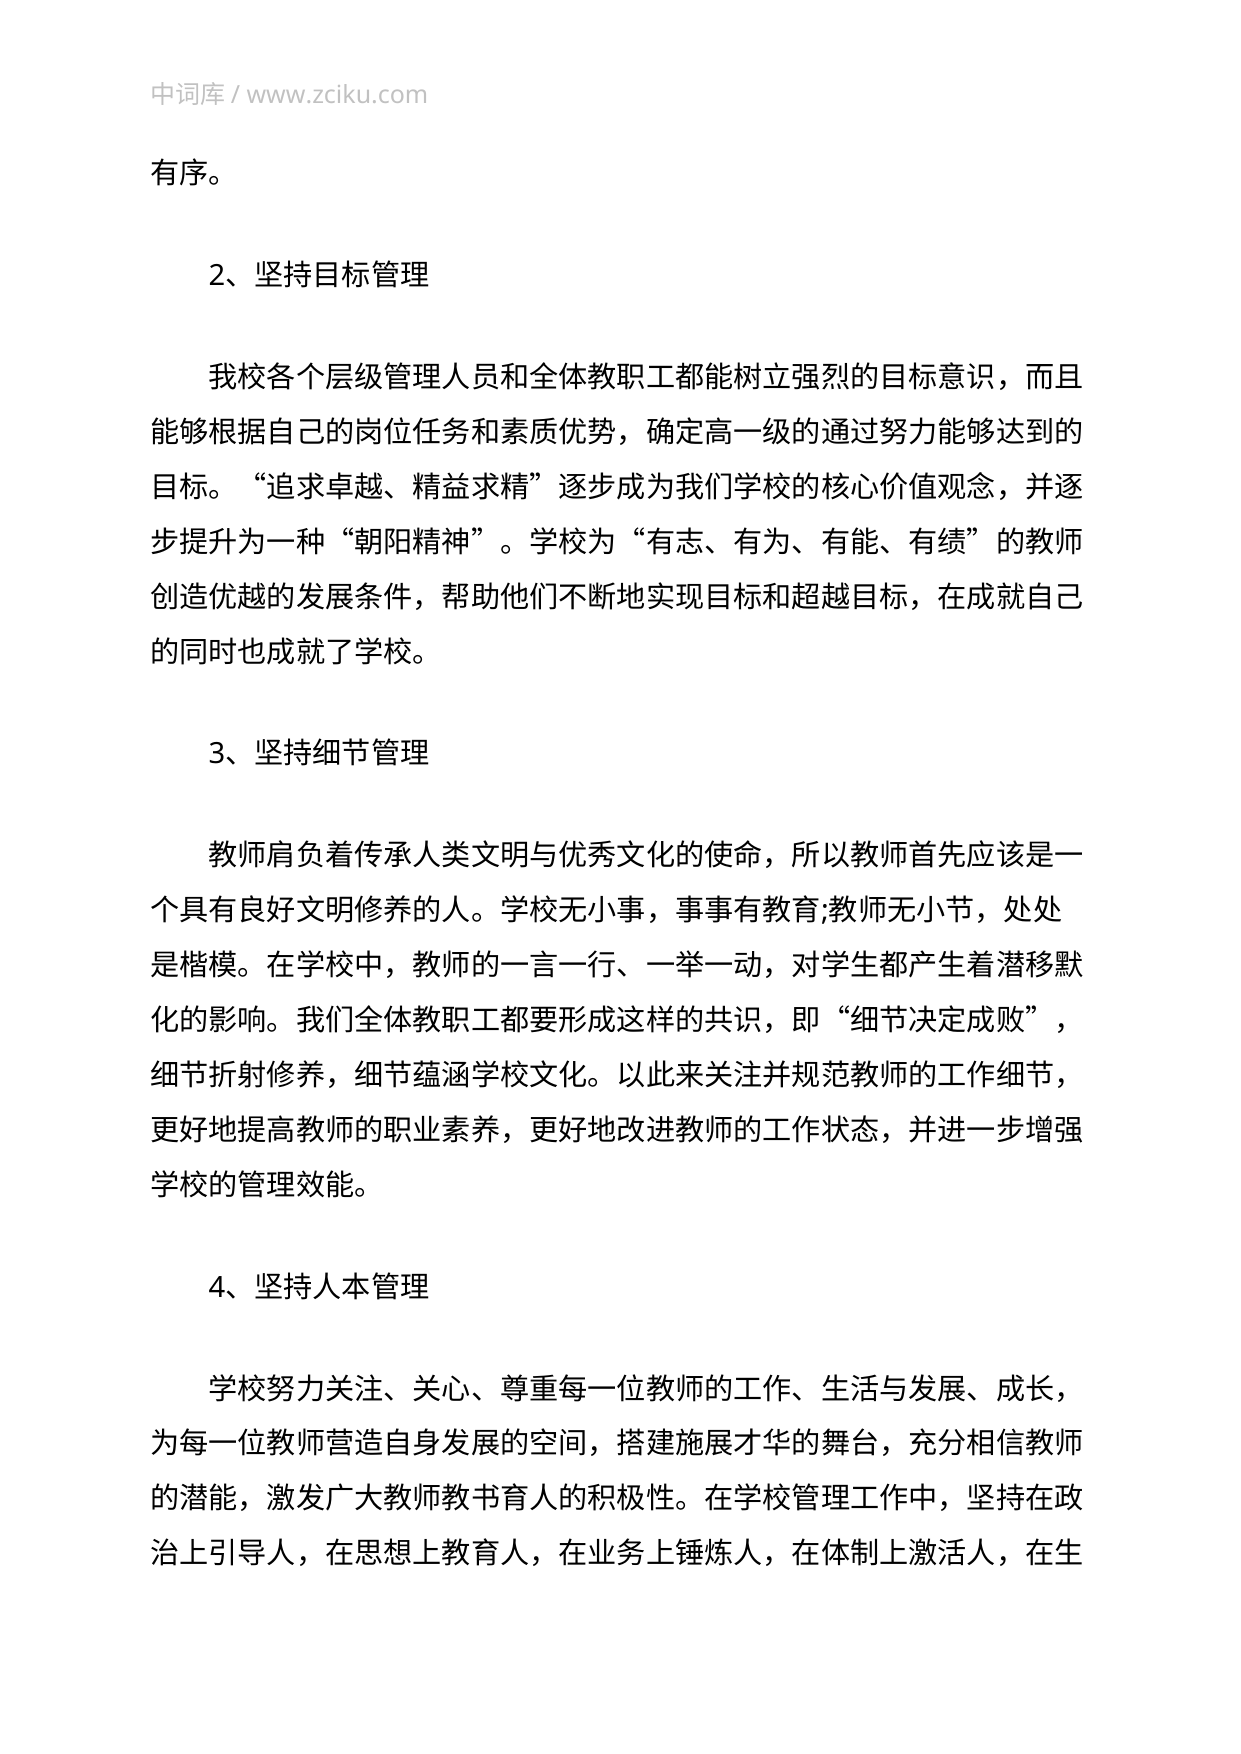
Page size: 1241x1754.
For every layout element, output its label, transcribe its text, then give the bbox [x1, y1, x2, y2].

text 教师肩负着传承人类文明与优秀文化的使命，所以教师首先应该是一个具有良好文明修养的人。学校无小事，事事有教育;教师无小节，处处是楷模。在学校中，教师的一言一行、一举一动，对学生都产生着潜移默化的影响。我们全体教职工都要形成这样的共识，即“细节决定成败”，细节折射修养，细节蕴涵学校文化。以此来关注并规范教师的工作细节，更好地提高教师的职业素养，更好地改进教师的工作状态，并进一步增强学校的管理效能。 [150, 832, 1090, 1204]
text 2、坚持目标管理 [150, 252, 1090, 294]
text 我校各个层级管理人员和全体教职工都能树立强烈的目标意识，而且能够根据自己的岗位任务和素质优势，确定高一级的通过努力能够达到的目标。“追求卓越、精益求精”逐步成为我们学校的核心价值观念，并逐步提升为一种“朝阳精神”。学校为“有志、有为、有能、有绩”的教师创造优越的发展条件，帮助他们不断地实现目标和超越目标，在成就自己的同时也成就了学校。 [150, 354, 1090, 671]
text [150, 1365, 1090, 1572]
text 4、坚持人本管理 [150, 1263, 1090, 1306]
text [150, 150, 1090, 192]
text 3、坚持细节管理 [150, 730, 1090, 772]
